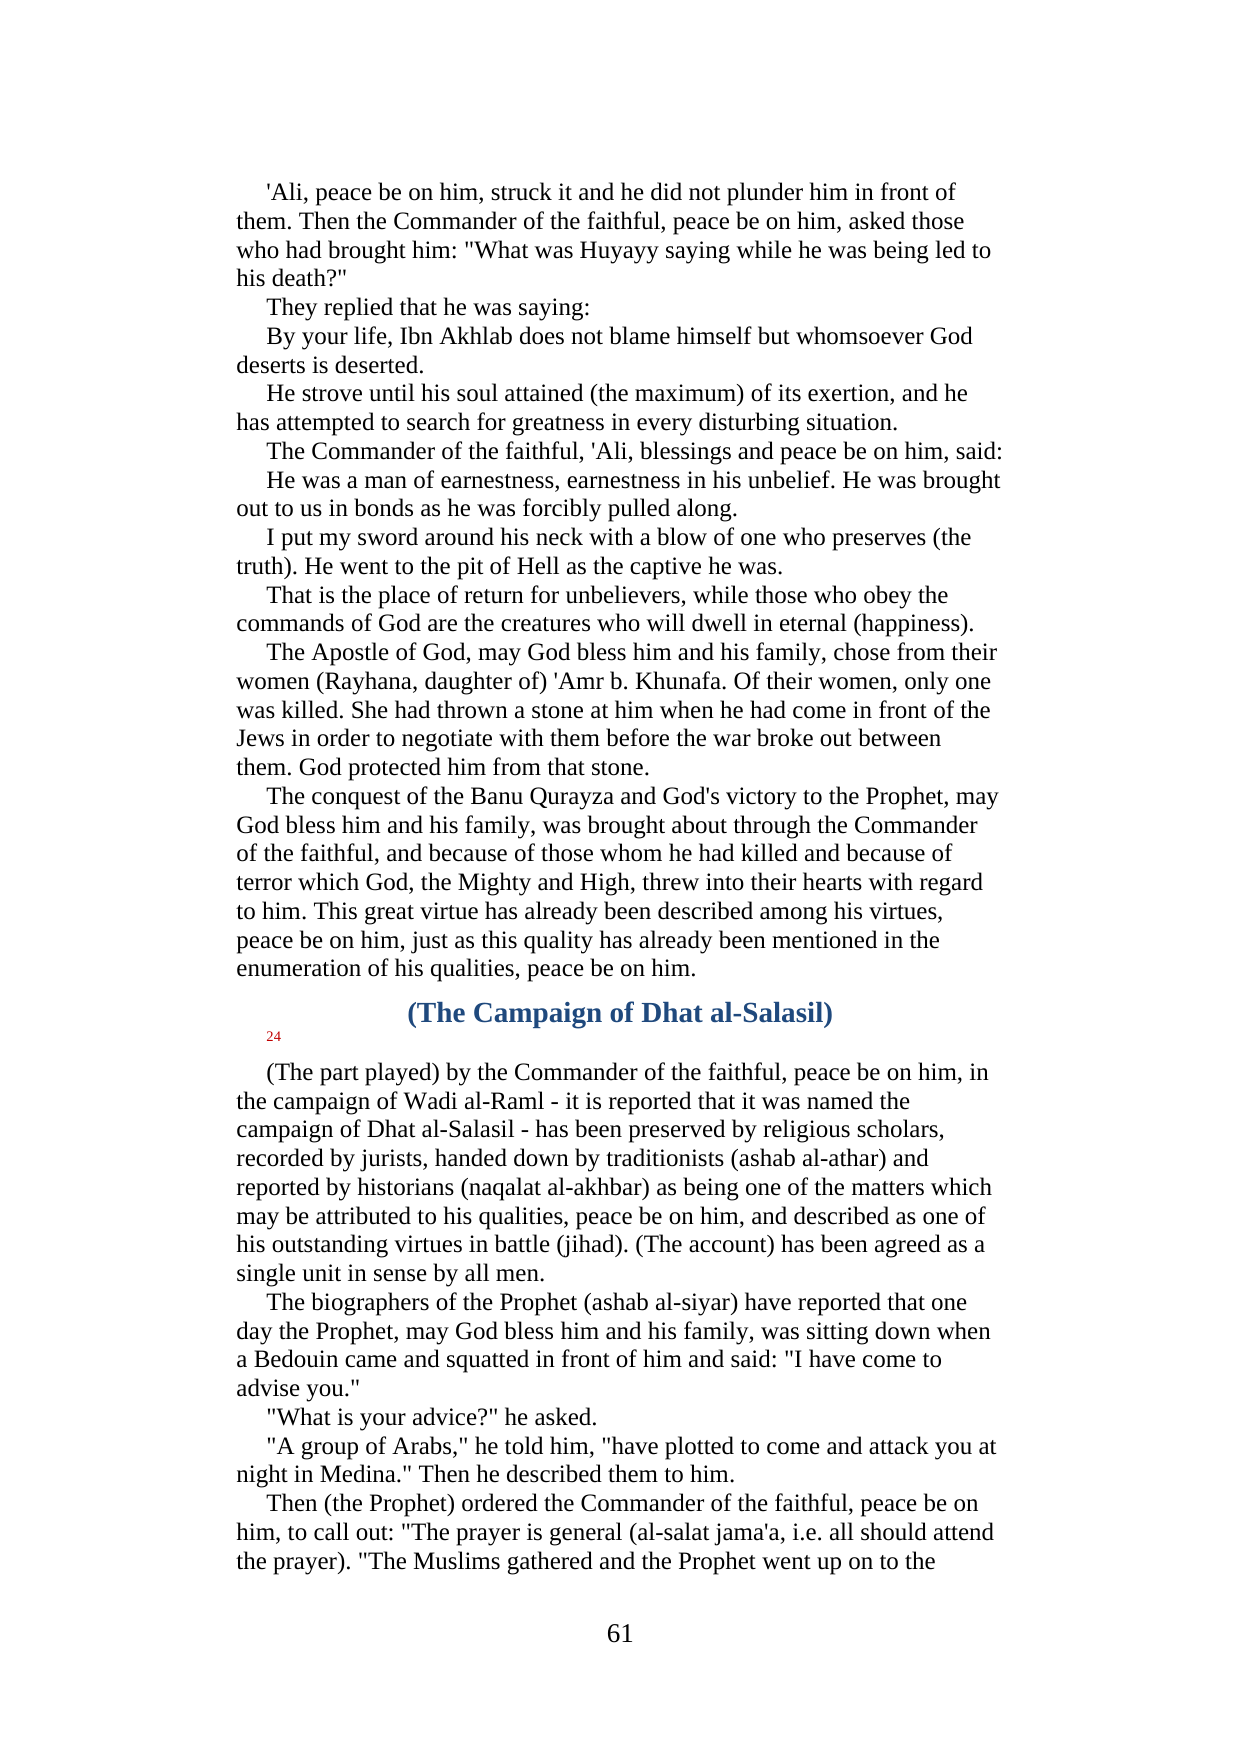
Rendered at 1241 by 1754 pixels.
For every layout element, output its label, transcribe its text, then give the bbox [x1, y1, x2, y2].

text 'Ali, peace be on him, struck it and he did not plunder him in front of them. Then the Commander of the faithful, peace be on him, asked those who had brought him: "What was Huyayy saying while he was being led to his death?" [236, 177, 1004, 292]
text "A group of Arabs," he told him, "have plotted to come and attack you at night in Medina." Then he described them to him. [236, 1431, 1004, 1488]
text They replied that he was saying: [236, 292, 1004, 321]
text 24 [236, 1028, 1004, 1057]
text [236, 1488, 1004, 1574]
text The conquest of the Banu Qurayza and God's victory to the Prophet, may God bless him and his family, was brought about through the Commander of the faithful, and because of those whom he had killed and because of terror which God, the Mighty and High, threw into their hearts with regard to him. This great virtue has already been described among his virtues, peace be on him, just as this quality has already been mentioned in the enumeration of his qualities, peace be on him. [236, 781, 1004, 982]
text By your life, Ibn Akhlab does not blame himself but whomsoever God deserts is deserted. [236, 321, 1004, 378]
text He was a man of earnestness, earnestness in his unbelief. He was brought out to us in bonds as he was forcibly pulled along. [236, 465, 1004, 522]
text That is the place of return for unbelievers, while those who obey the commands of God are the creatures who will dwell in eternal (happiness). [236, 580, 1004, 637]
subtitle (The Campaign of Dhat al-Salasil) [236, 995, 1004, 1028]
text (The part played) by the Commander of the faithful, peace be on him, in the campaign of Wadi al-Raml - it is reported that it was named the campaign of Dhat al-Salasil - has been preserved by religious scholars, recorded by jurists, handed down by traditionists (ashab al-athar) and reported by historians (naqalat al-akhbar) as being one of the matters which may be attributed to his qualities, peace be on him, and described as one of his outstanding virtues in battle (jihad). (The account) has been agreed as a single unit in sense by all men. [236, 1057, 1004, 1287]
text The Commander of the faithful, 'Ali, blessings and peace be on him, said: [236, 436, 1004, 465]
text The biographers of the Prophet (ashab al-siyar) have reported that one day the Prophet, may God bless him and his family, was sitting down when a Bedouin came and squatted in front of him and said: "I have come to advise you." [236, 1287, 1004, 1402]
text "What is your advice?" he asked. [236, 1402, 1004, 1431]
text I put my sword around his neck with a blow of one who preserves (the truth). He went to the pit of Hell as the captive he was. [236, 522, 1004, 580]
text The Apostle of God, may God bless him and his family, chose from their women (Rayhana, daughter of) 'Amr b. Khunafa. Of their women, only one was killed. She had thrown a stone at him when he had come in front of the Jews in order to negotiate with them before the war broke out between them. God protected him from that stone. [236, 637, 1004, 781]
text He strove until his soul attained (the maximum) of its exertion, and he has attempted to search for greatness in every disturbing situation. [236, 378, 1004, 436]
